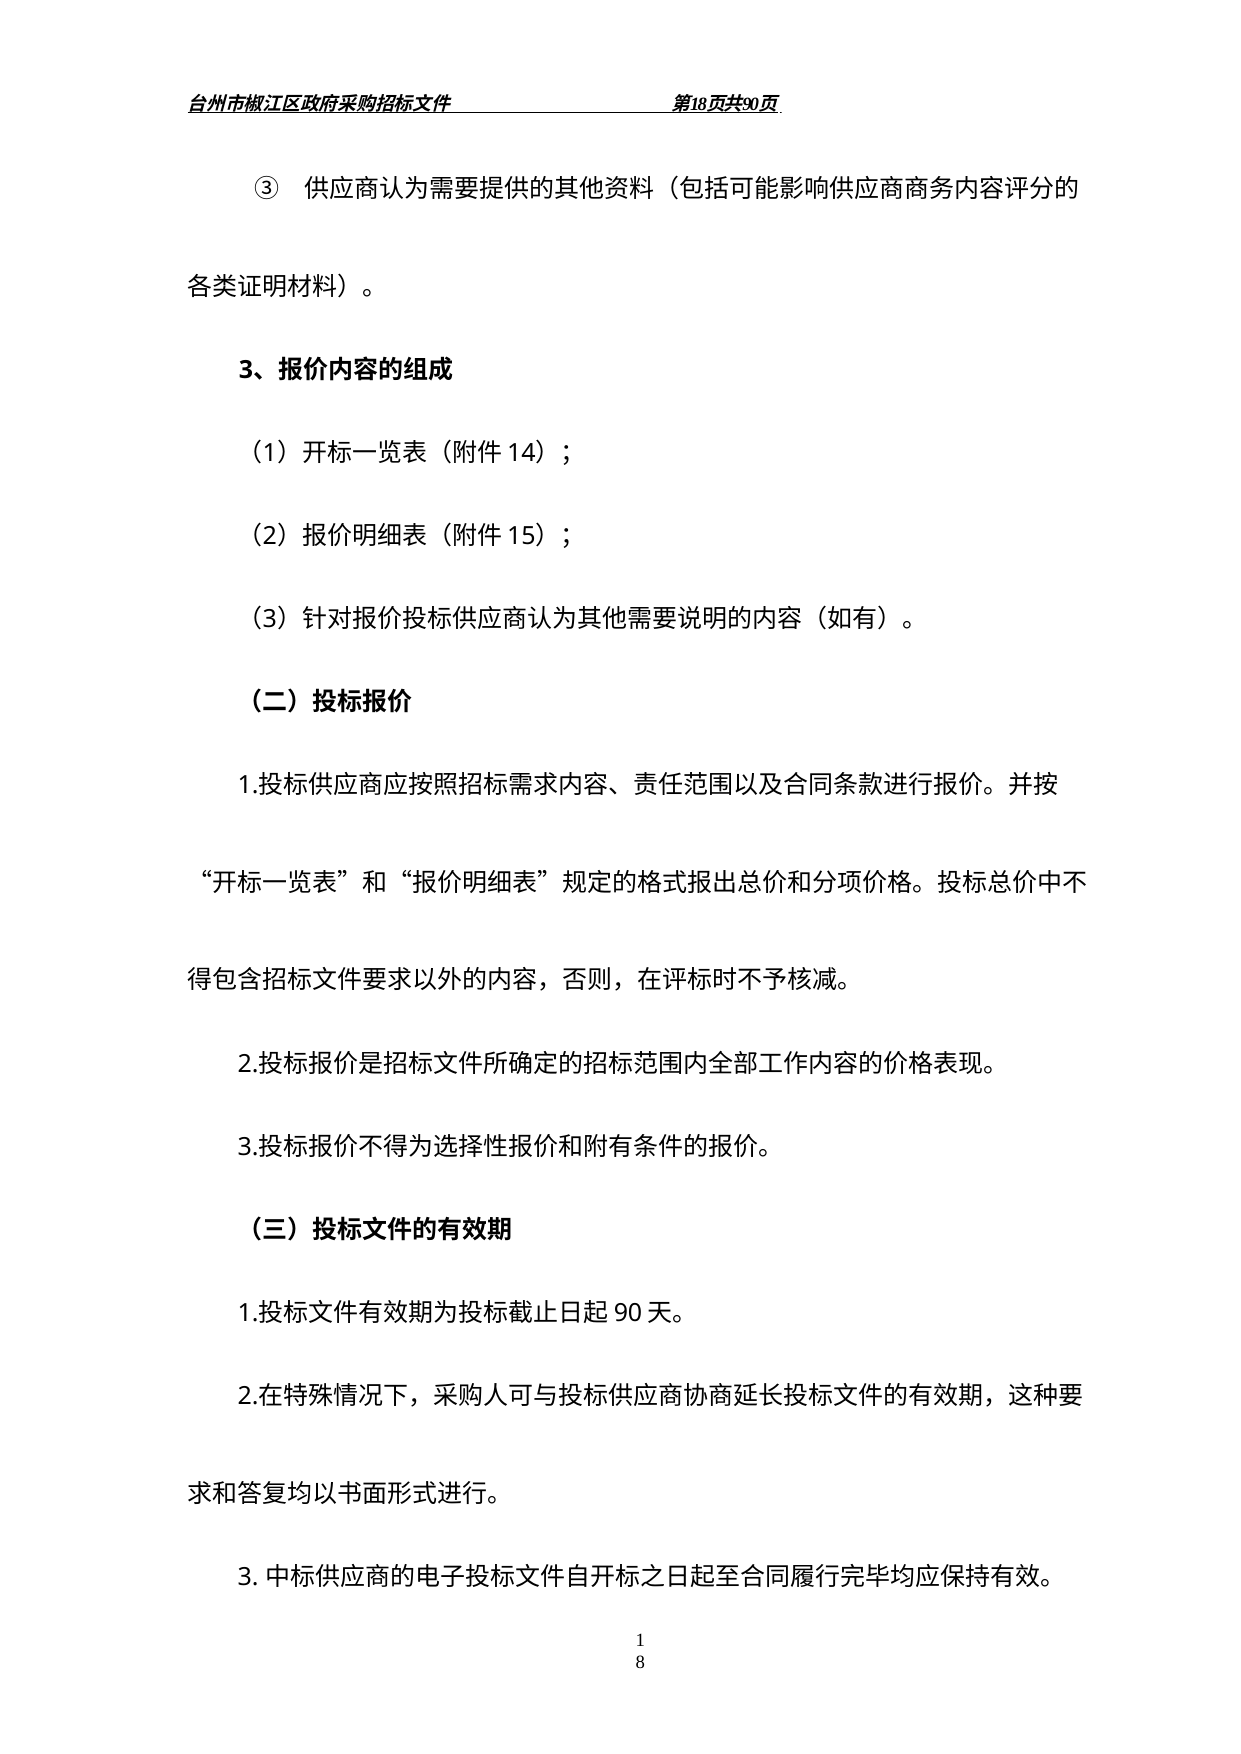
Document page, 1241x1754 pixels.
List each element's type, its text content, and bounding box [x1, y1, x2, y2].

text （1）开标一览表（附件14）； [187, 418, 1093, 483]
text 2.在特殊情况下，采购人可与投标供应商协商延长投标文件的有效期，这种要求和答复均以书面形式进行。 [187, 1361, 1093, 1524]
text （二）投标报价 [187, 667, 1093, 732]
text 2.投标报价是招标文件所确定的招标范围内全部工作内容的价格表现。 [187, 1029, 1093, 1094]
text 1.投标文件有效期为投标截止日起90天。 [187, 1278, 1093, 1343]
text （三）投标文件的有效期 [187, 1195, 1093, 1260]
text 3.投标报价不得为选择性报价和附有条件的报价。 [187, 1112, 1093, 1177]
text （3）针对报价投标供应商认为其他需要说明的内容（如有）。 [187, 584, 1093, 649]
text 3、报价内容的组成 [232, 335, 1093, 400]
list 供应商认为需要提供的其他资料（包括可能影响供应商商务内容评分的各类证明材料）。 [187, 154, 1093, 317]
text （2）报价明细表（附件15）； [187, 501, 1093, 566]
text 1.投标供应商应按照招标需求内容、责任范围以及合同条款进行报价。并按“开标一览表”和“报价明细表”规定的格式报出总价和分项价格。投标总价中不得包含招标文件要求以外的内容，否则，在评标时不予核减。 [187, 751, 1093, 1011]
text 3. 中标供应商的电子投标文件自开标之日起至合同履行完毕均应保持有效。 [187, 1542, 1093, 1607]
